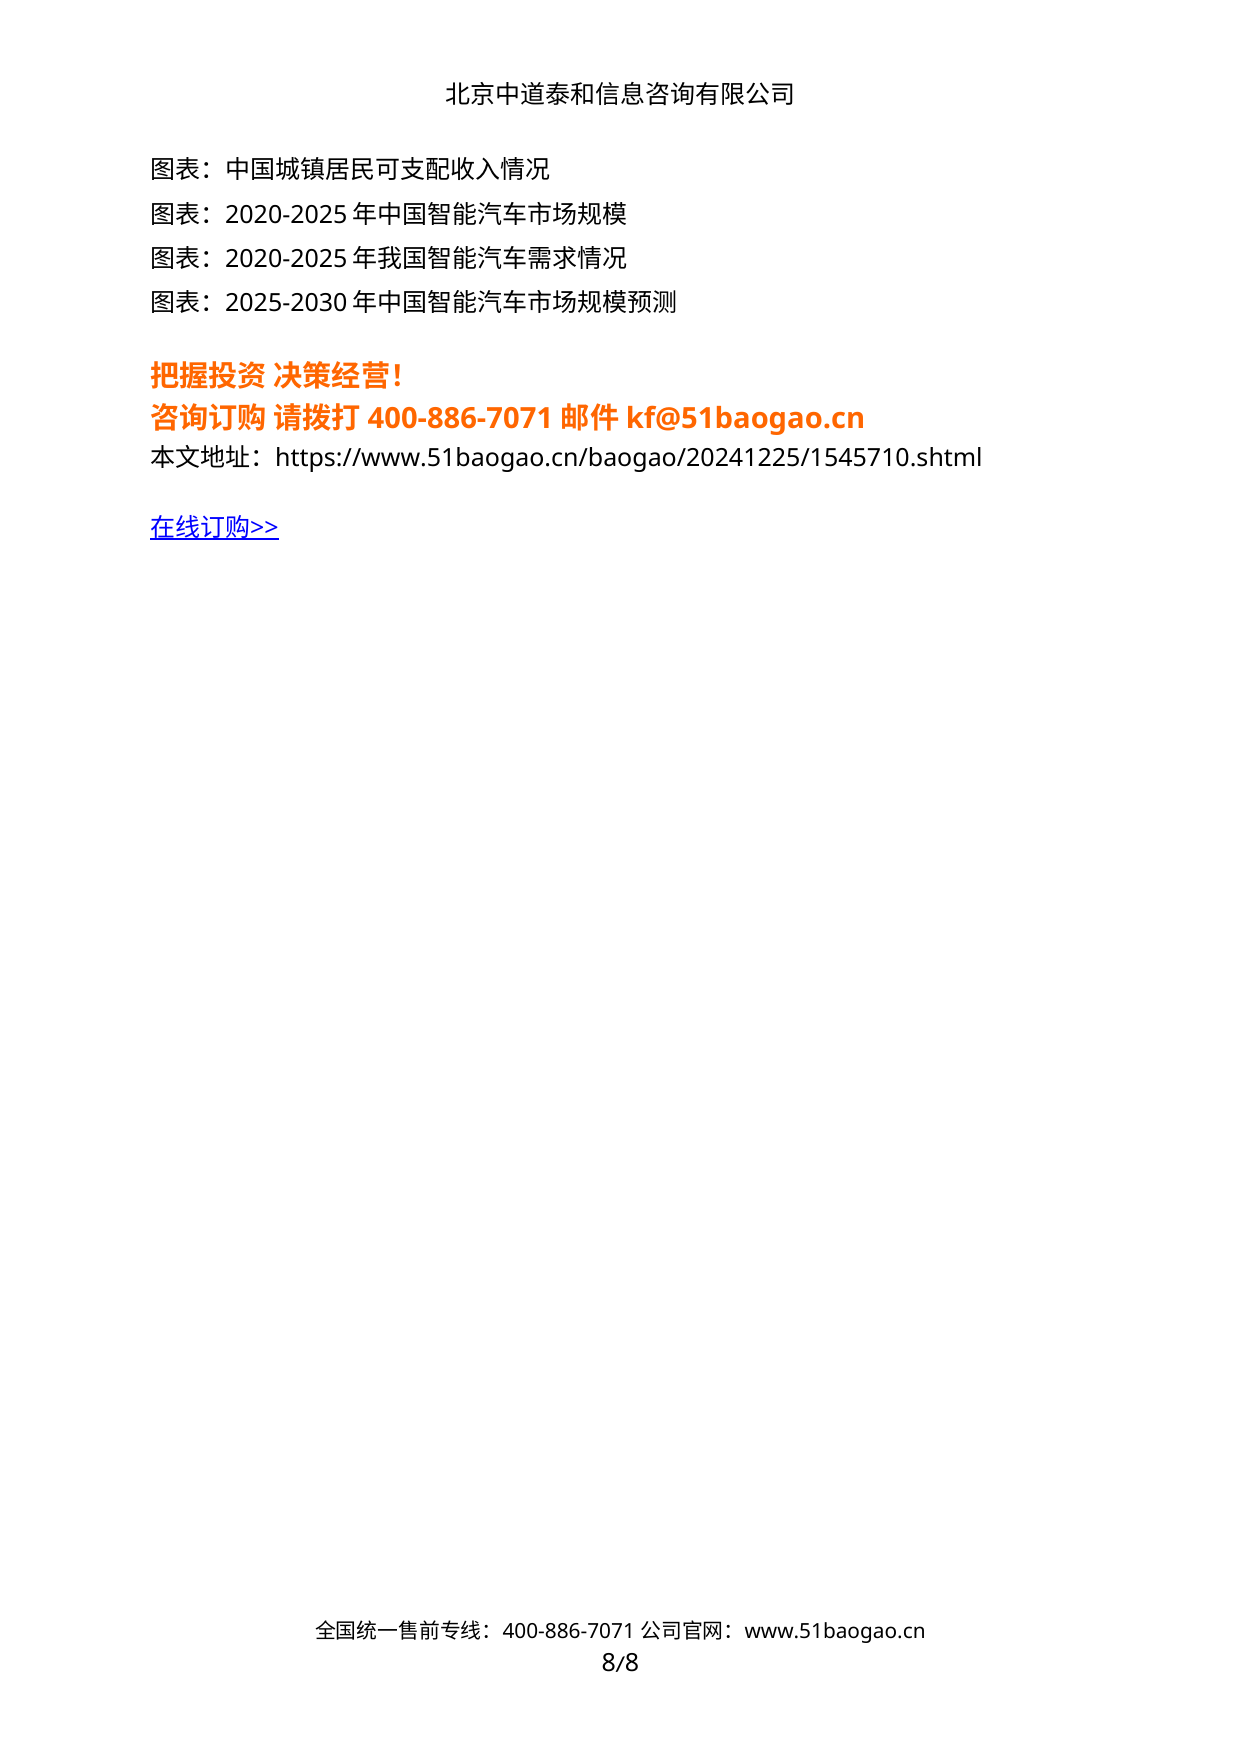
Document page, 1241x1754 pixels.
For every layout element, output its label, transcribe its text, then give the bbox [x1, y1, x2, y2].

text 图表：中国城镇居民可支配收入情况 [150, 150, 1090, 186]
text 图表：2025-2030年中国智能汽车市场规模预测 [150, 282, 1090, 318]
text 把握投资 决策经营！咨询订购 请拨打 400-886-7071 邮件 kf@51baogao.cn本文地址：https://www.51baogao.cn/baogao/20241225/1545710.shtml [150, 318, 1090, 473]
text 在线订购>> [150, 473, 1090, 544]
text 图表：2020-2025年我国智能汽车需求情况 [150, 238, 1090, 274]
text 图表：2020-2025年中国智能汽车市场规模 [150, 194, 1090, 230]
